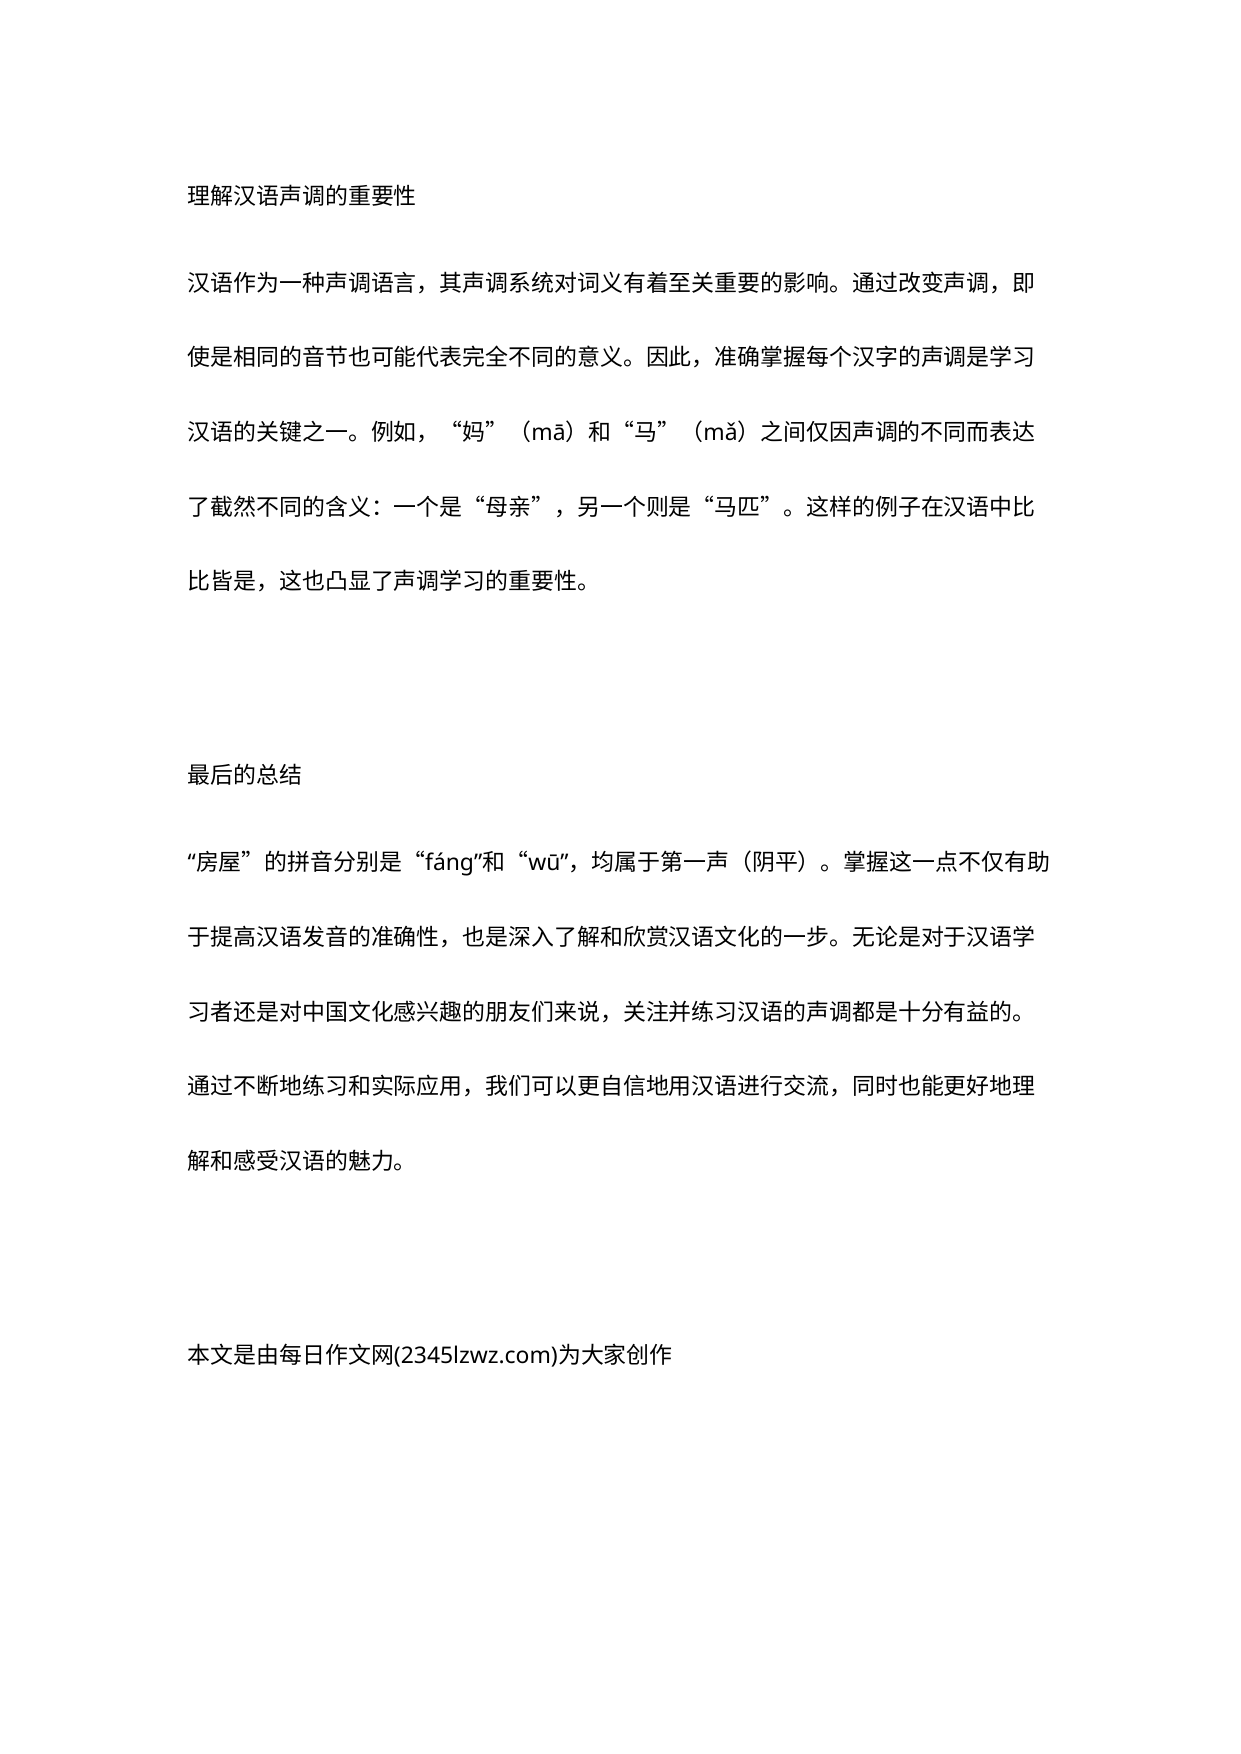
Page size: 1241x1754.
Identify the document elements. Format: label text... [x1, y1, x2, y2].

text 理解汉语声调的重要性 [187, 162, 1053, 227]
text “房屋”的拼音分别是“fáng”和“wū”，均属于第一声（阴平）。掌握这一点不仅有助于提高汉语发音的准确性，也是深入了解和欣赏汉语文化的一步。无论是对于汉语学习者还是对中国文化感兴趣的朋友们来说，关注并练习汉语的声调都是十分有益的。通过不断地练习和实际应用，我们可以更自信地用汉语进行交流，同时也能更好地理解和感受汉语的魅力。 [187, 828, 1053, 1192]
text 本文是由每日作文网(2345lzwz.com)为大家创作 [187, 1321, 1053, 1386]
text 最后的总结 [187, 742, 1053, 807]
text 汉语作为一种声调语言，其声调系统对词义有着至关重要的影响。通过改变声调，即使是相同的音节也可能代表完全不同的意义。因此，准确掌握每个汉字的声调是学习汉语的关键之一。例如，“妈”（mā）和“马”（mǎ）之间仅因声调的不同而表达了截然不同的含义：一个是“母亲”，另一个则是“马匹”。这样的例子在汉语中比比皆是，这也凸显了声调学习的重要性。 [187, 248, 1053, 612]
